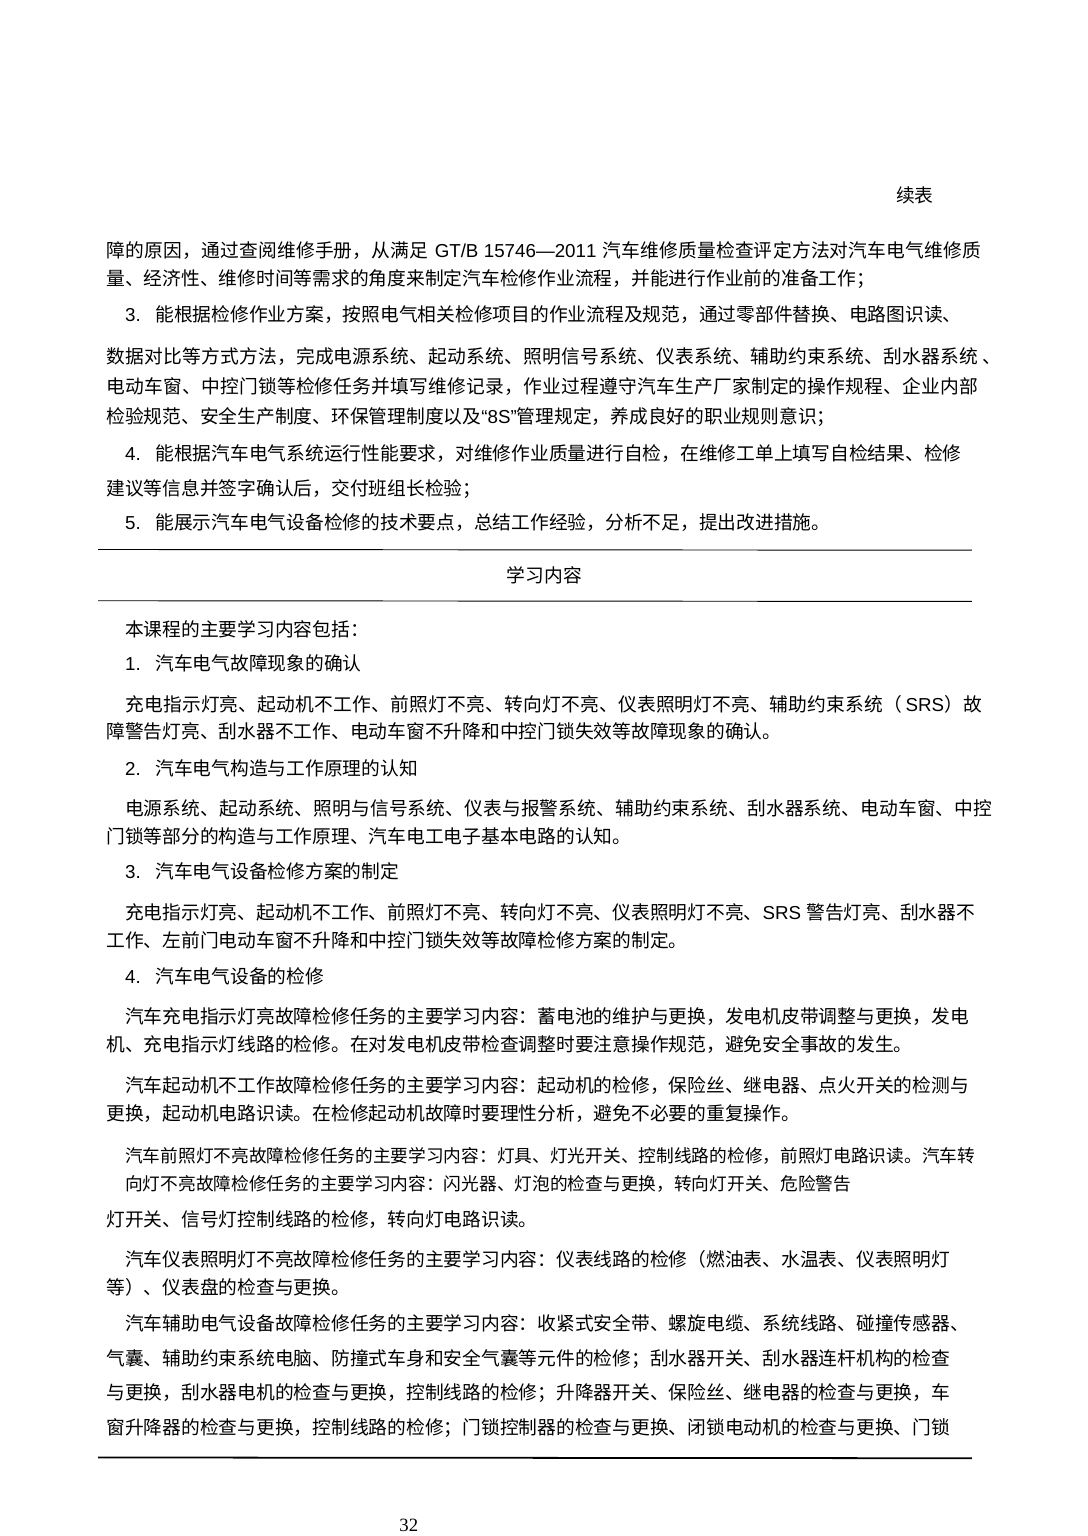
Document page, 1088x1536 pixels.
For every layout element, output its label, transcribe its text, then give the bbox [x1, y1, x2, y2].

text 气囊、辅助约束系统电脑、防撞式车身和安全气囊等元件的检修；刮水器开关、刮水器连杆机构的检查 [106, 1348, 992, 1369]
text 电源系统、起动系统、照明与信号系统、仪表与报警系统、辅助约束系统、刮水器系统、电动车窗、中控门锁等部分的构造与工作原理、汽车电工电子基本电路的认知。 [106, 793, 992, 849]
text 学习内容 [106, 565, 982, 586]
text 建议等信息并签字确认后，交付班组长检验； [106, 478, 992, 499]
text 汽车充电指示灯亮故障检修任务的主要学习内容：蓄电池的维护与更换，发电机皮带调整与更换，发电机、充电指示灯线路的检修。在对发电机皮带检查调整时要注意操作规范，避免安全事故的发生。 [106, 1001, 982, 1057]
text 4. 汽车电气设备的检修 [125, 965, 992, 988]
text 4. 能根据汽车电气系统运行性能要求，对维修作业质量进行自检，在维修工单上填写自检结果、检修 [125, 442, 992, 465]
text 充电指示灯亮、起动机不工作、前照灯不亮、转向灯不亮、仪表照明灯不亮、SRS 警告灯亮、刮水器不工作、左前门电动车窗不升降和中控门锁失效等故障检修方案的制定。 [106, 897, 982, 953]
text 2. 汽车电气构造与工作原理的认知 [125, 757, 992, 779]
text 1. 汽车电气故障现象的确认 [125, 652, 992, 675]
text 5. 能展示汽车电气设备检修的技术要点，总结工作经验，分析不足，提出改进措施。 [125, 511, 992, 534]
text 续表 [896, 185, 992, 206]
text 灯开关、信号灯控制线路的检修，转向灯电路识读。 [106, 1209, 992, 1231]
text 与更换，刮水器电机的检查与更换，控制线路的检修；升降器开关、保险丝、继电器的检查与更换，车 [106, 1382, 992, 1404]
text 本课程的主要学习内容包括： [125, 619, 992, 641]
text 窗升降器的检查与更换，控制线路的检修；门锁控制器的检查与更换、闭锁电动机的检查与更换、门锁 [106, 1417, 992, 1439]
text 3. 汽车电气设备检修方案的制定 [125, 861, 992, 883]
text 汽车仪表照明灯不亮故障检修任务的主要学习内容：仪表线路的检修（燃油表、水温表、仪表照明灯等）、仪表盘的检查与更换。 [106, 1244, 982, 1300]
text 数据对比等方式方法，完成电源系统、起动系统、照明信号系统、仪表系统、辅助约束系统、刮水器系统、电动车窗、中控门锁等检修任务并填写维修记录，作业过程遵守汽车生产厂家制定的操作规程、企业内部检验规范、安全生产制度、环保管理制度以及“8S”管理规定，养成良好的职业规则意识； [106, 339, 982, 430]
text 3. 能根据检修作业方案，按照电气相关检修项目的作业流程及规范，通过零部件替换、电路图识读、 [125, 303, 992, 326]
text 汽车前照灯不亮故障检修任务的主要学习内容：灯具、灯光开关、控制线路的检修，前照灯电路识读。汽车转向灯不亮故障检修任务的主要学习内容：闪光器、灯泡的检查与更换，转向灯开关、危险警告 [125, 1140, 986, 1196]
text 充电指示灯亮、起动机不工作、前照灯不亮、转向灯不亮、仪表照明灯不亮、辅助约束系统（SRS）故障警告灯亮、刮水器不工作、电动车窗不升降和中控门锁失效等故障现象的确认。 [106, 688, 982, 744]
text 障的原因，通过查阅维修手册，从满足 GT/B 15746—2011 汽车维修质量检查评定方法对汽车电气维修质量、经济性、维修时间等需求的角度来制定汽车检修作业流程，并能进行作业前的准备工作； [106, 235, 982, 291]
text 汽车辅助电气设备故障检修任务的主要学习内容：收紧式安全带、螺旋电缆、系统线路、碰撞传感器、 [125, 1313, 992, 1334]
text 汽车起动机不工作故障检修任务的主要学习内容：起动机的检修，保险丝、继电器、点火开关的检测与更换，起动机电路识读。在检修起动机故障时要理性分析，避免不必要的重复操作。 [106, 1070, 982, 1126]
